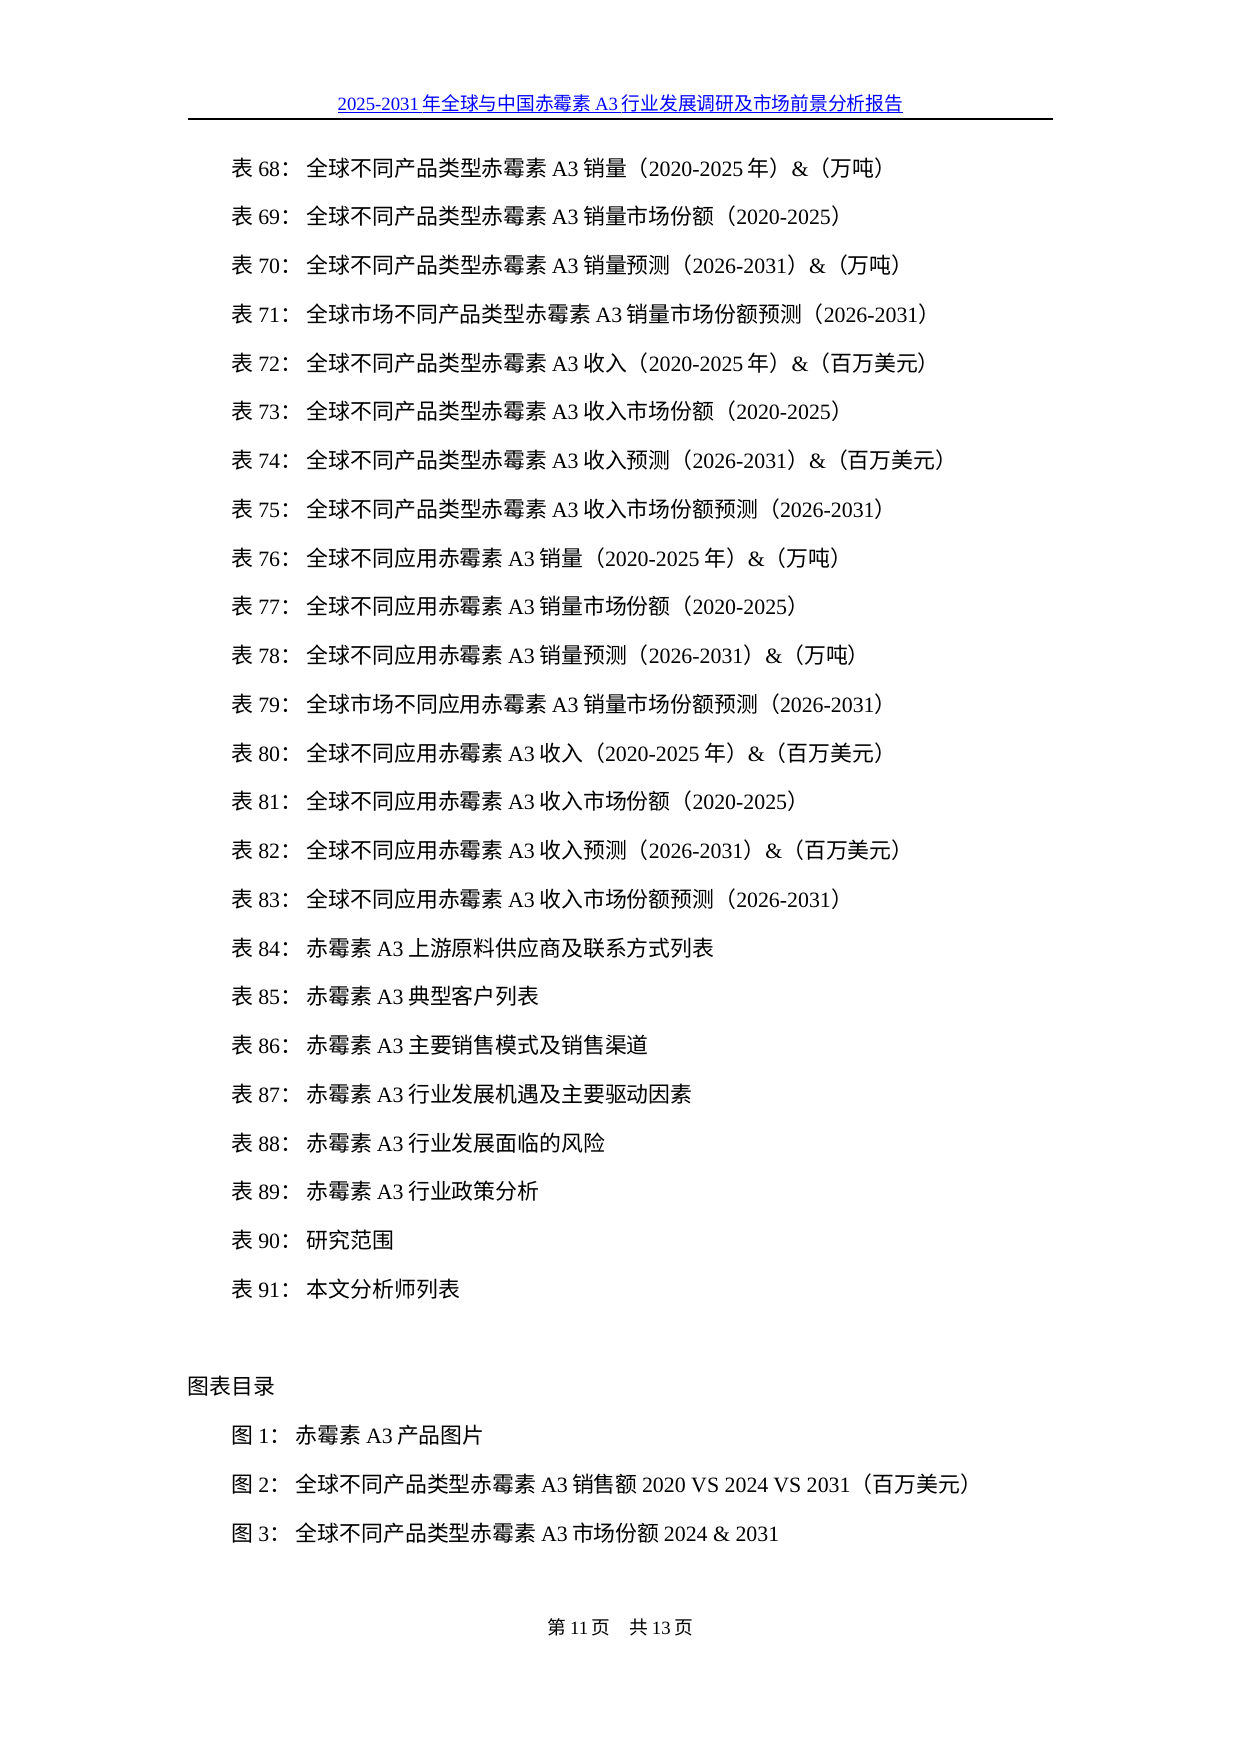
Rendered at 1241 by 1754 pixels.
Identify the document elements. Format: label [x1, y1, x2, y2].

text [187, 150, 1053, 1548]
